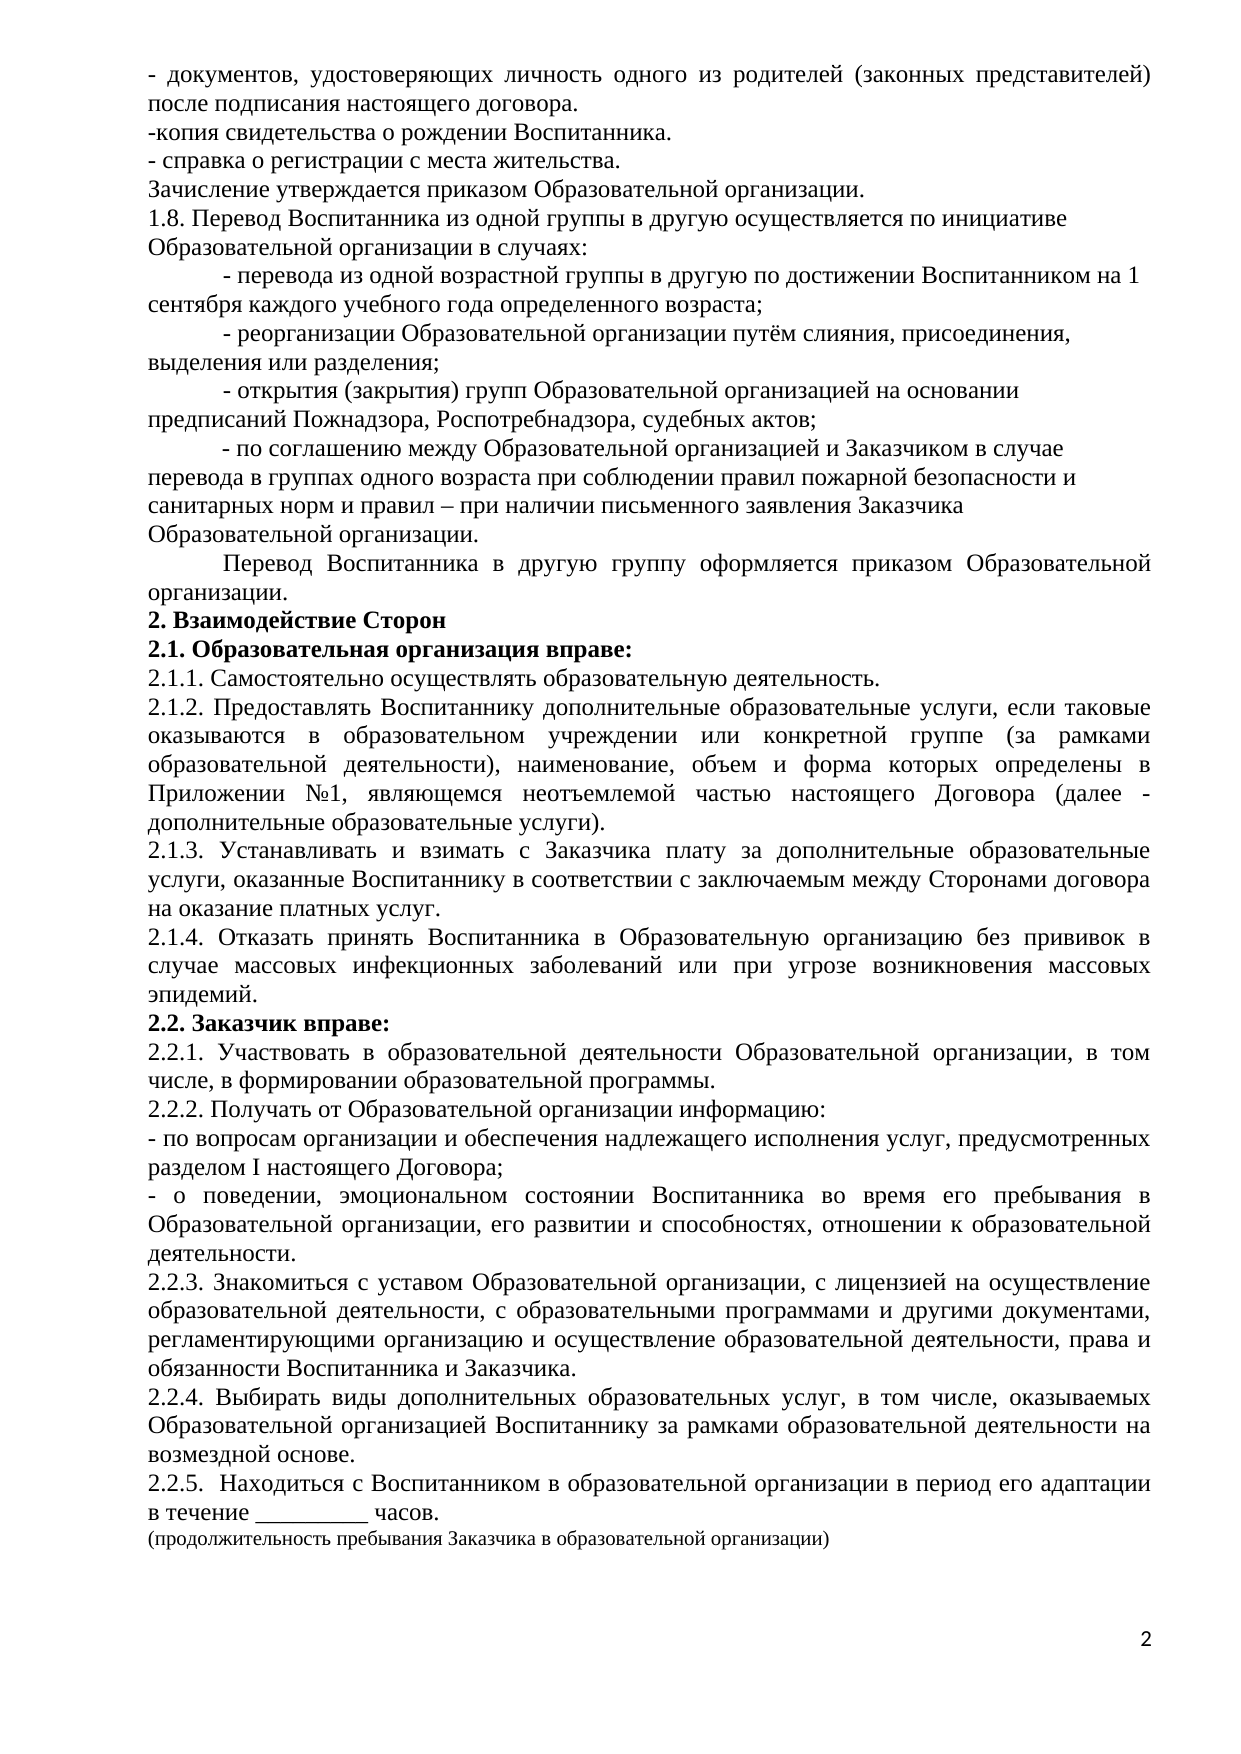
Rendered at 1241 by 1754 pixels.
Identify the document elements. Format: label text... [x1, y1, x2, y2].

text - реорганизации Образовательной организации путём слияния, присоединения, выделения или разделения; [148, 318, 1152, 375]
text 2.2.5. Находиться с Воспитанником в образовательной организации в период его адаптации в течение _________ часов. [148, 1468, 1152, 1525]
text 2.2.4. Выбирать виды дополнительных образовательных услуг, в том числе, оказываемых Образовательной организацией Воспитаннику за рамками образовательной деятельности на возмездной основе. [148, 1382, 1152, 1468]
text - о поведении, эмоциональном состоянии Воспитанника во время его пребывания в Образовательной организации, его развитии и способностях, отношении к образовательной деятельности. [148, 1180, 1152, 1267]
text 2.1.2. Предоставлять Воспитаннику дополнительные образовательные услуги, если таковые оказываются в образовательном учреждении или конкретной группе (за рамками образовательной деятельности), наименование, объем и форма которых определены в Приложении №1, являющемся неотъемлемой частью настоящего Договора (далее - дополнительные образовательные услуги). [148, 692, 1152, 835]
text 2.2. Заказчик вправе: [148, 1008, 1152, 1037]
text - перевода из одной возрастной группы в другую по достижении Воспитанником на 1 сентября каждого учебного года определенного возраста; [148, 260, 1152, 318]
text 2. Взаимодействие Сторон [148, 605, 1152, 634]
text 2.1. Образовательная организация вправе: [148, 634, 1152, 663]
text 2.1.4. Отказать принять Воспитанника в Образовательную организацию без прививок в случае массовых инфекционных заболеваний или при угрозе возникновения массовых эпидемий. [148, 922, 1152, 1008]
text - открытия (закрытия) групп Образовательной организацией на основании предписаний Пожнадзора, Роспотребнадзора, судебных актов; [148, 375, 1152, 433]
text 2.2.2. Получать от Образовательной организации информацию: [148, 1094, 1152, 1123]
text Зачисление утверждается приказом Образовательной организации. [148, 174, 1152, 203]
text -копия свидетельства о рождении Воспитанника. [148, 117, 1152, 145]
text 2.1.3. Устанавливать и взимать с Заказчика плату за дополнительные образовательные услуги, оказанные Воспитаннику в соответствии с заключаемым между Сторонами договора на оказание платных услуг. [148, 835, 1152, 922]
text Перевод Воспитанника в другую группу оформляется приказом Образовательной организации. [148, 548, 1152, 605]
text 2.1.1. Самостоятельно осуществлять образовательную деятельность. [148, 663, 1152, 692]
text - по соглашению между Образовательной организацией и Заказчиком в случае перевода в группах одного возраста при соблюдении правил пожарной безопасности и санитарных норм и правил – при наличии письменного заявления Заказчика Образовательной организации. [148, 433, 1152, 548]
text - документов, удостоверяющих личность одного из родителей (законных представителей) после подписания настоящего договора. [148, 59, 1152, 117]
text 2.2.3. Знакомиться с уставом Образовательной организации, с лицензией на осуществление образовательной деятельности, с образовательными программами и другими документами, регламентирующими организацию и осуществление образовательной деятельности, права и обязанности Воспитанника и Заказчика. [148, 1267, 1152, 1382]
text 2.2.1. Участвовать в образовательной деятельности Образовательной организации, в том числе, в формировании образовательной программы. [148, 1037, 1152, 1094]
text - справка о регистрации с места жительства. [148, 145, 1152, 174]
text - по вопросам организации и обеспечения надлежащего исполнения услуг, предусмотренных разделом I настоящего Договора; [148, 1123, 1152, 1180]
text (продолжительность пребывания Заказчика в образовательной организации) [148, 1525, 1152, 1549]
text 1.8. Перевод Воспитанника из одной группы в другую осуществляется по инициативе Образовательной организации в случаях: [148, 203, 1152, 260]
